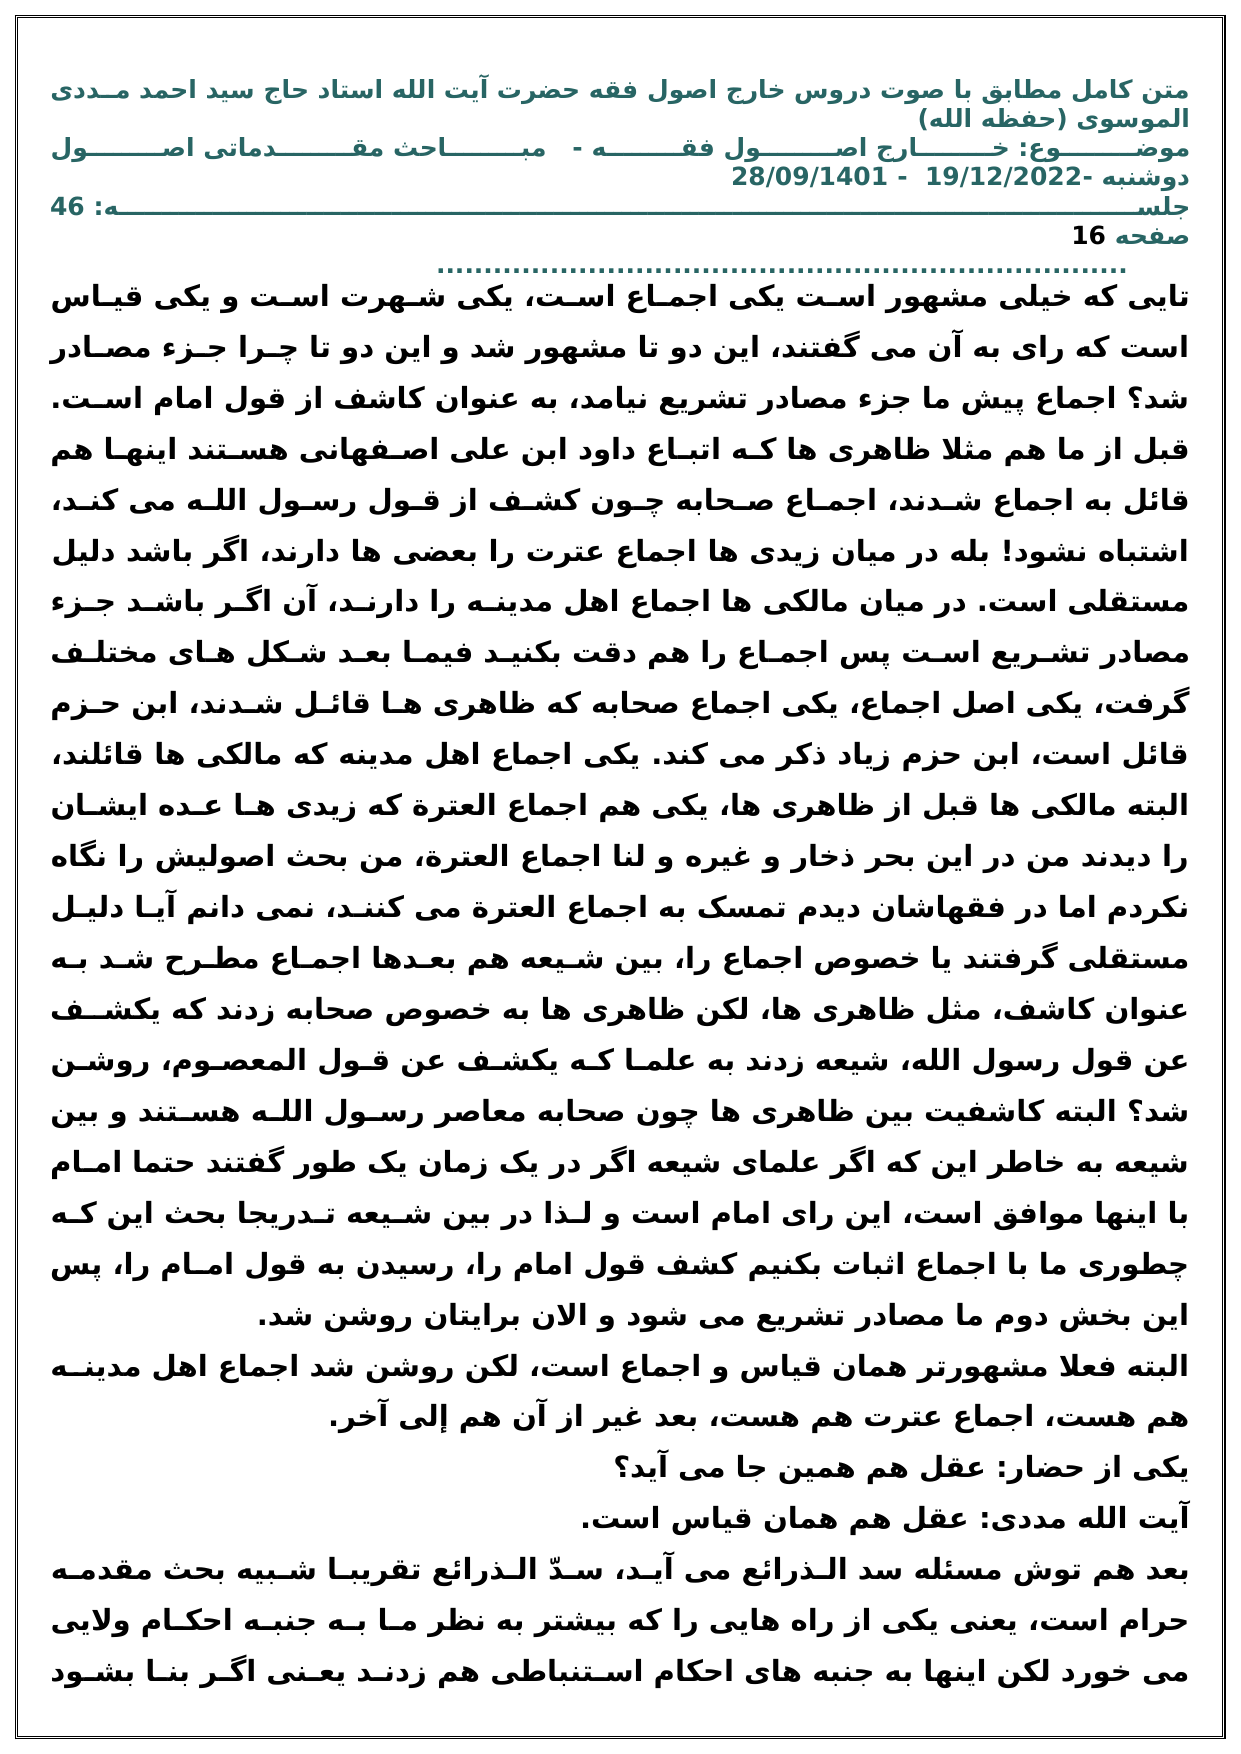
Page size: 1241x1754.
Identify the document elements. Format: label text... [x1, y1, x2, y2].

text البته فعلا مشهورتر همان قیاس و اجماع است، لکن روشن شد اجماع اهل مدینه هم هست، اجماع عترت هم هست، بعد غیر از آن هم إلی آخر. [50, 1349, 1190, 1434]
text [50, 279, 1190, 1332]
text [50, 1553, 1190, 1688]
text یکی از حضار: عقل هم همین جا می آید؟ [50, 1451, 1190, 1485]
text آیت الله مددی: عقل هم همان قیاس است. [50, 1502, 1190, 1536]
